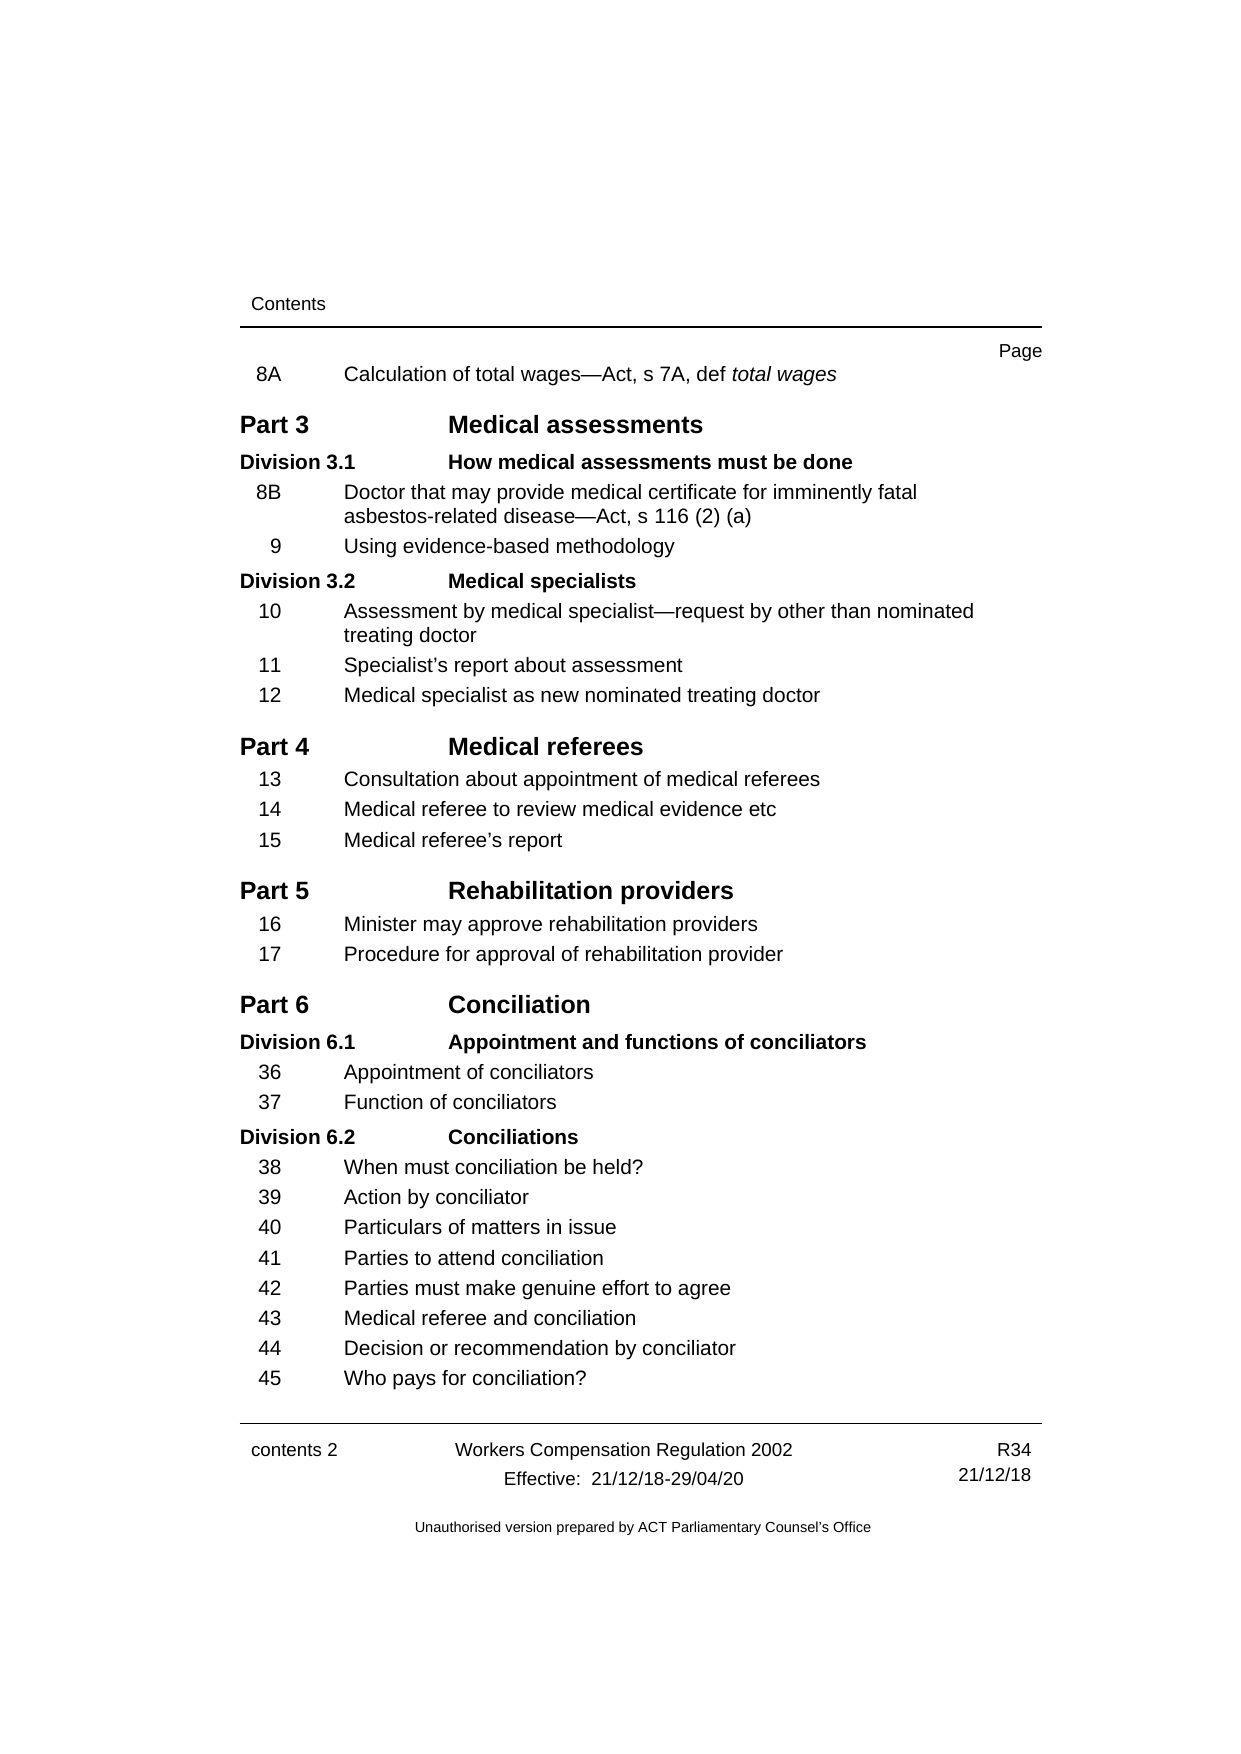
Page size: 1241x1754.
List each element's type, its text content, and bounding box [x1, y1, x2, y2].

text 11 Specialist’s report about assessment 10 [239, 653, 996, 677]
text 17 Procedure for approval of rehabilitation provider 14 [239, 942, 996, 966]
text Division 6.1 Appointment and functions of conciliators 15 [239, 1030, 996, 1054]
text Part 5 Rehabilitation providers 14 [239, 876, 996, 905]
text 45 Who pays for conciliation? 18 [239, 1366, 996, 1390]
text Part 6 Conciliation 15 [239, 991, 996, 1019]
text 39 Action by conciliator 16 [239, 1185, 996, 1209]
text 43 Medical referee and conciliation 17 [239, 1306, 996, 1330]
text 36 Appointment of conciliators 15 [239, 1060, 996, 1084]
text 9 Using evidence-based methodology 7 [239, 534, 996, 558]
text 8A Calculation of total wages—Act, s 7A, def total wages 6 [239, 362, 996, 386]
text 16 Minister may approve rehabilitation providers 14 [239, 911, 996, 935]
text 37 Function of conciliators 15 [239, 1090, 996, 1114]
text 13 Consultation about appointment of medical referees 12 [239, 767, 996, 791]
text 12 Medical specialist as new nominated treating doctor 11 [239, 683, 996, 707]
text 40 Particulars of matters in issue 16 [239, 1215, 996, 1239]
text Division 3.1 How medical assessments must be done 7 [239, 450, 996, 474]
text 15 Medical referee’s report 12 [239, 827, 996, 851]
text Part 3 Medical assessments 7 [239, 411, 996, 439]
text 42 Parties must make genuine effort to agree 17 [239, 1276, 996, 1299]
text Part 4 Medical referees 12 [239, 732, 996, 761]
text 38 When must conciliation be held? 16 [239, 1155, 996, 1179]
text 44 Decision or recommendation by conciliator 17 [239, 1336, 996, 1360]
text Division 6.2 Conciliations 16 [239, 1124, 996, 1148]
text Division 3.2 Medical specialists 9 [239, 568, 996, 592]
text 14 Medical referee to review medical evidence etc 12 [239, 797, 996, 821]
text 8B Doctor that may provide medical certificate for imminently fatal asbestos-related disease—Act, s 116 (2) (a) 7 [239, 480, 996, 528]
text 41 Parties to attend conciliation 17 [239, 1245, 996, 1269]
text 10 Assessment by medical specialist—request by other than nominated treating doctor 9 [239, 599, 996, 647]
